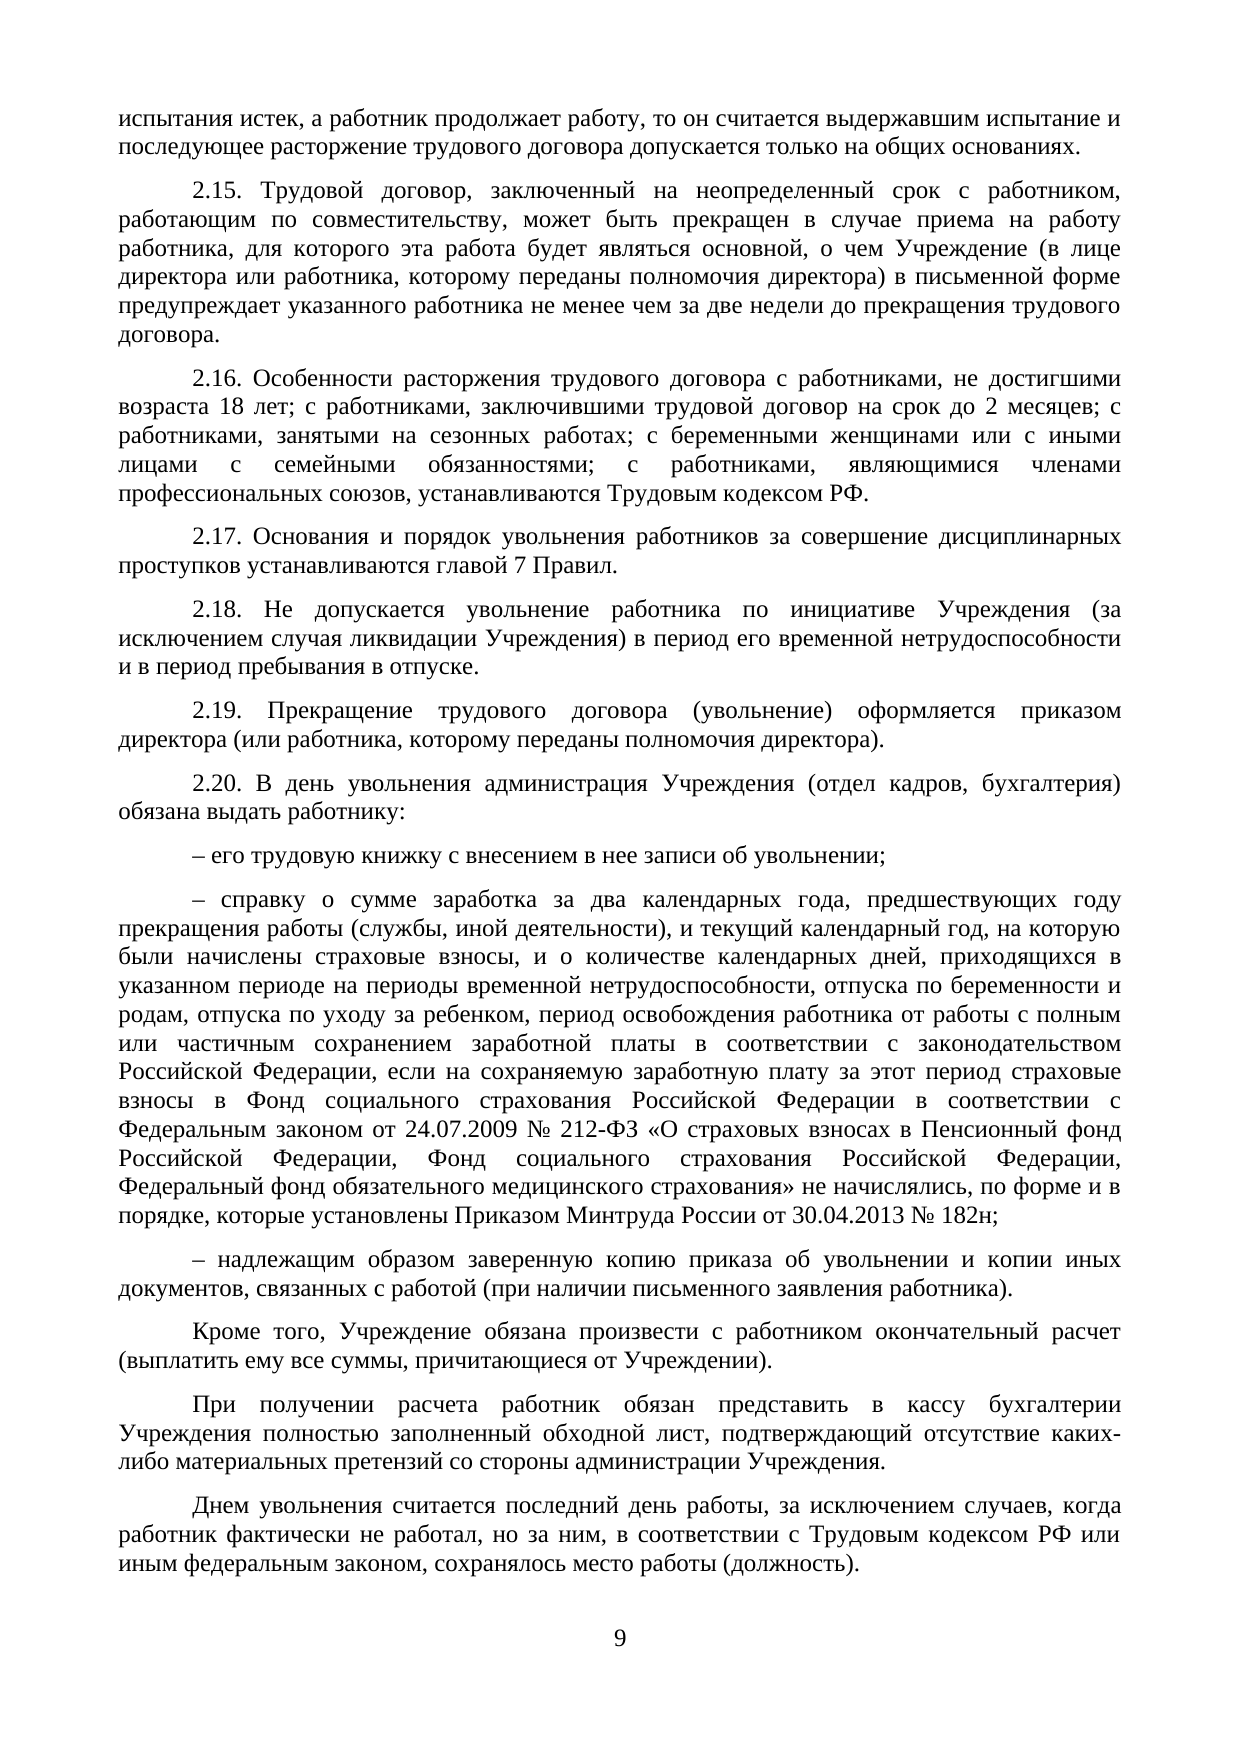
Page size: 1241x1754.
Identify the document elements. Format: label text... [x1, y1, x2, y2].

text – его трудовую книжку с внесением в нее записи об увольнении; [118, 840, 1122, 869]
text 2.19. Прекращение трудового договора (увольнение) оформляется приказом директора (или работника, которому переданы полномочия директора). [118, 695, 1122, 753]
text 2.18. Не допускается увольнение работника по инициативе Учреждения (за исключением случая ликвидации Учреждения) в период его временной нетрудоспособности и в период пребывания в отпуске. [118, 594, 1122, 680]
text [118, 103, 1122, 160]
text 2.20. В день увольнения администрация Учреждения (отдел кадров, бухгалтерия) обязана выдать работнику: [118, 768, 1122, 825]
text 2.15. Трудовой договор, заключенный на неопределенный срок с работником, работающим по совместительству, может быть прекращен в случае приема на работу работника, для которого эта работа будет являться основной, о чем Учреждение (в лице директора или работника, которому переданы полномочия директора) в письменной форме предупреждает указанного работника не менее чем за две недели до прекращения трудового договора. [118, 175, 1122, 348]
text При получении расчета работник обязан представить в кассу бухгалтерии Учреждения полностью заполненный обходной лист, подтверждающий отсутствие каких-либо материальных претензий со стороны администрации Учреждения. [118, 1389, 1122, 1475]
text 2.16. Особенности расторжения трудового договора с работниками, не достигшими возраста 18 лет; с работниками, заключившими трудовой договор на срок до 2 месяцев; с работниками, занятыми на сезонных работах; с беременными женщинами или с иными лицами с семейными обязанностями; с работниками, являющимися членами профессиональных союзов, устанавливаются Трудовым кодексом РФ. [118, 363, 1122, 506]
text Кроме того, Учреждение обязана произвести с работником окончательный расчет (выплатить ему все суммы, причитающиеся от Учреждении). [118, 1316, 1122, 1374]
text Днем увольнения считается последний день работы, за исключением случаев, когда работник фактически не работал, но за ним, в соответствии с Трудовым кодексом РФ или иным федеральным законом, сохранялось место работы (должность). [118, 1490, 1122, 1576]
text 2.17. Основания и порядок увольнения работников за совершение дисциплинарных проступков устанавливаются главой 7 Правил. [118, 521, 1122, 579]
text – справку о сумме заработка за два календарных года, предшествующих году прекращения работы (службы, иной деятельности), и текущий календарный год, на которую были начислены страховые взносы, и о количестве календарных дней, приходящихся в указанном периоде на периоды временной нетрудоспособности, отпуска по беременности и родам, отпуска по уходу за ребенком, период освобождения работника от работы с полным или частичным сохранением заработной платы в соответствии с законодательством Российской Федерации, если на сохраняемую заработную плату за этот период страховые взносы в Фонд социального страхования Российской Федерации в соответствии с Федеральным законом от 24.07.2009 № 212-ФЗ «О страховых взносах в Пенсионный фонд Российской Федерации, Фонд социального страхования Российской Федерации, Федеральный фонд обязательного медицинского страхования» не начислялись, по форме и в порядке, которые установлены Приказом Минтруда России от 30.04.2013 № 182н; [118, 884, 1122, 1229]
text – надлежащим образом заверенную копию приказа об увольнении и копии иных документов, связанных с работой (при наличии письменного заявления работника). [118, 1244, 1122, 1301]
